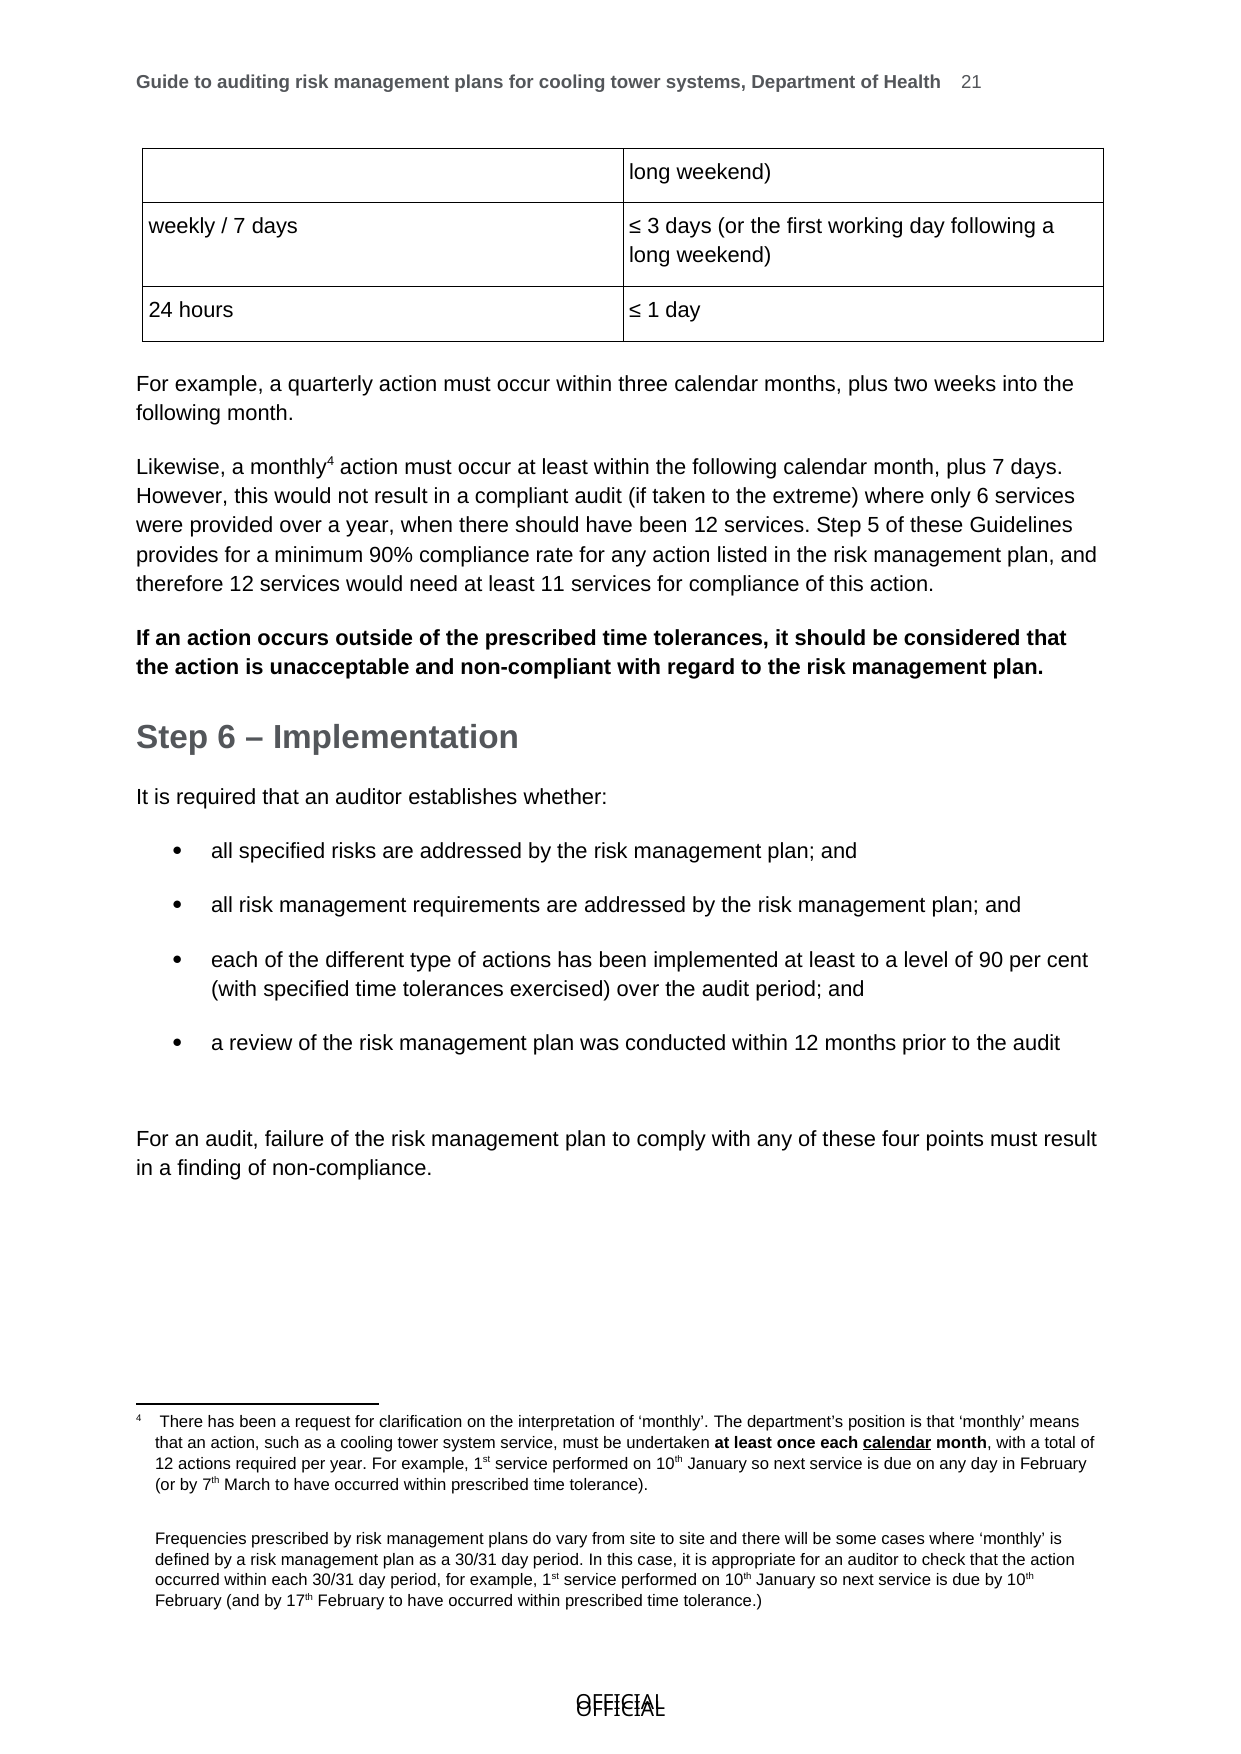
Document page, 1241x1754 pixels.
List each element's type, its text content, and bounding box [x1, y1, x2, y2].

table_cell ≤ 1 day [624, 287, 1103, 341]
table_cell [624, 203, 1103, 286]
list each of the different type of actions has been implemented at least to a level of 90 per cent (with specified time tolerances exercised) over the audit period; and [173, 943, 1104, 1001]
list all risk management requirements are addressed by the risk management plan; and [173, 888, 1104, 918]
text For example, a quarterly action must occur within three calendar months, plus two weeks into the following month. [136, 367, 1104, 425]
list all specified risks are addressed by the risk management plan; and [173, 834, 1104, 863]
table_cell 24 hours [143, 287, 623, 341]
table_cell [143, 149, 623, 202]
text For an audit, failure of the risk management plan to comply with any of these four points must result in a finding of non-compliance. [136, 1122, 1104, 1180]
list a review of the risk management plan was conducted within 12 months prior to the audit [173, 1026, 1104, 1055]
subtitle Step 6 – Implementation [136, 717, 1104, 755]
table_cell weekly / 7 days [143, 203, 623, 286]
text It is required that an auditor establishes whether: [136, 780, 1104, 809]
text If an action occurs outside of the prescribed time tolerances, it should be considered that the action is unacceptable and non-compliant with regard to the risk management plan. [136, 621, 1104, 679]
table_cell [624, 149, 1103, 202]
text Likewise, a monthly action must occur at least within the following calendar month, plus 7 days. However, this would not result in a compliant audit (if taken to the extreme) where only 6 services were provided over a year, when there should have been 12 services. Step 5 of these Guidelines provides for a minimum 90% compliance rate for any action listed in the risk management plan, and therefore 12 services would need at least 11 services for compliance of this action. [136, 450, 1104, 596]
